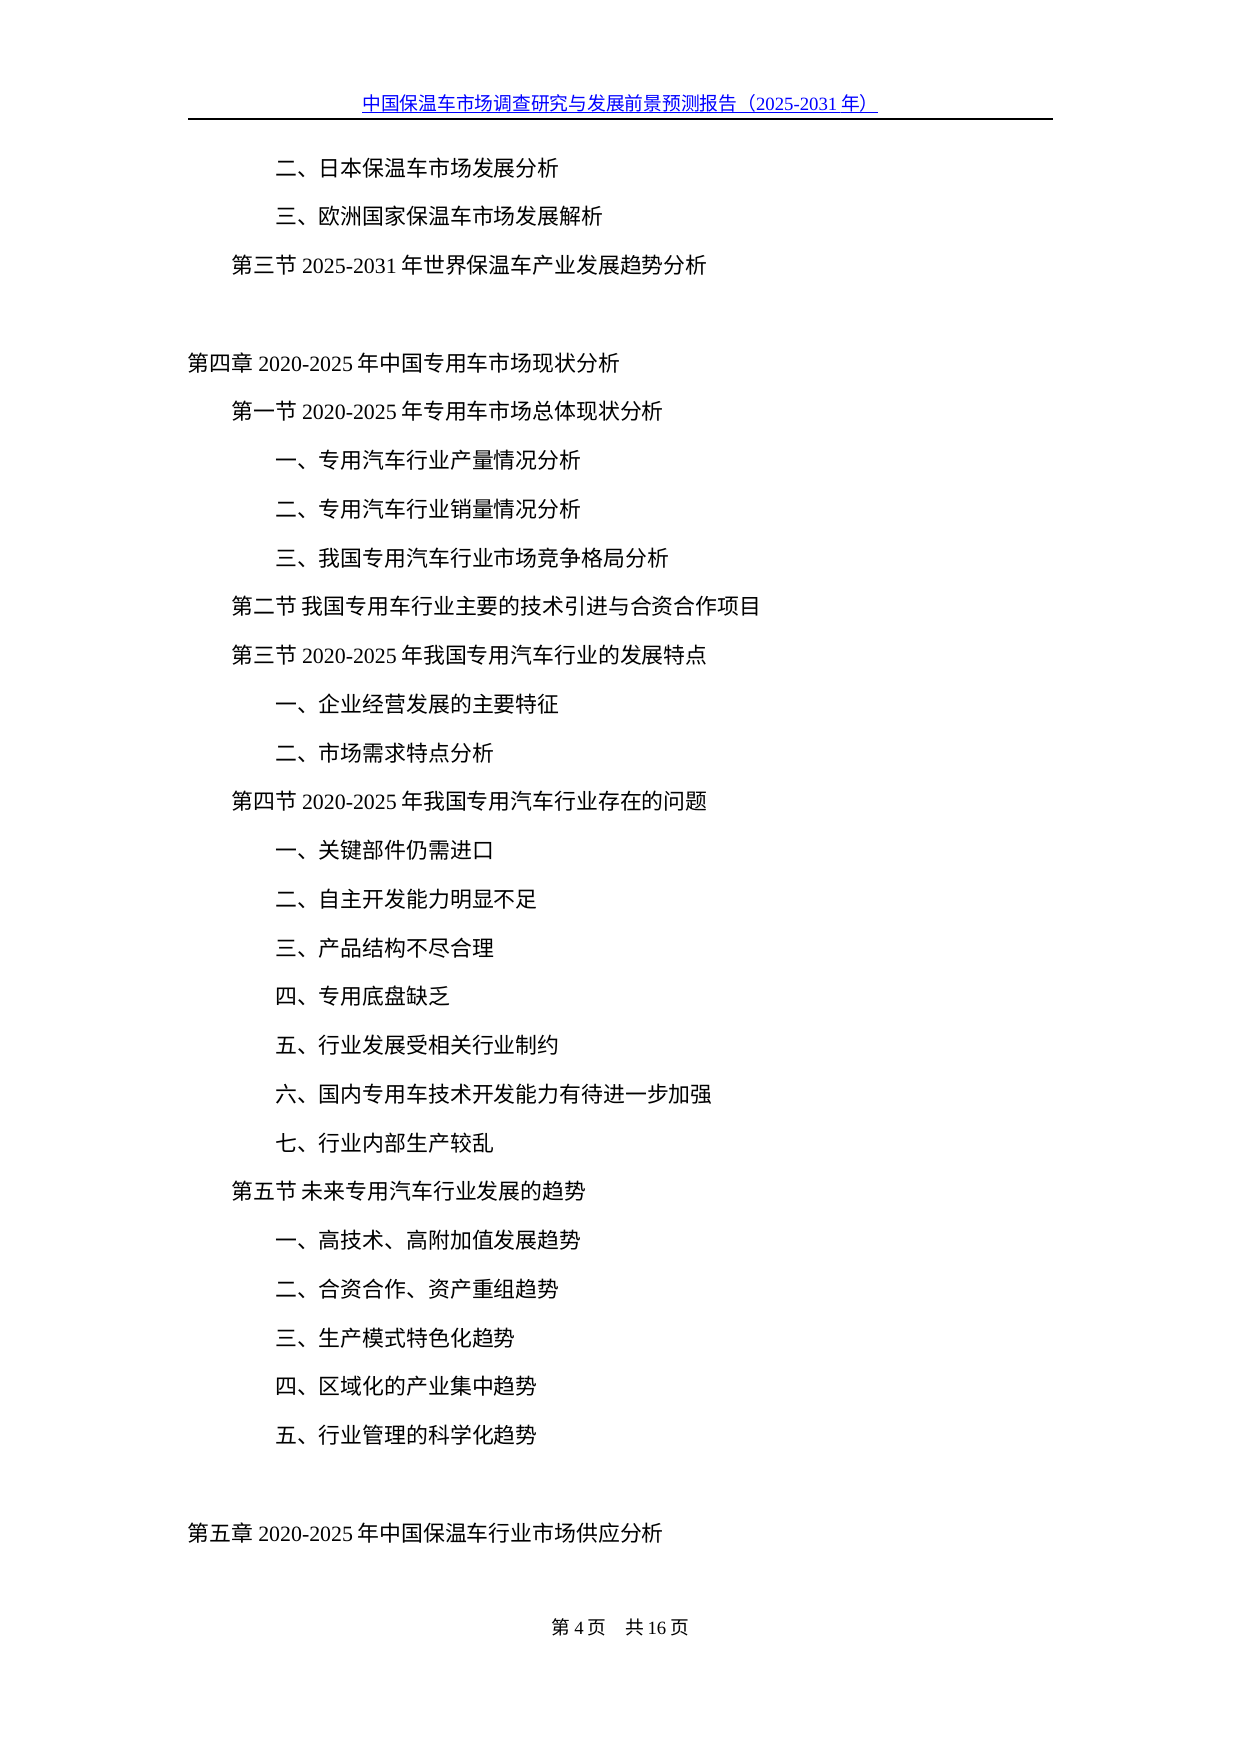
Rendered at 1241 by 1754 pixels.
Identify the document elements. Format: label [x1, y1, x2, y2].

text [187, 150, 1053, 1548]
